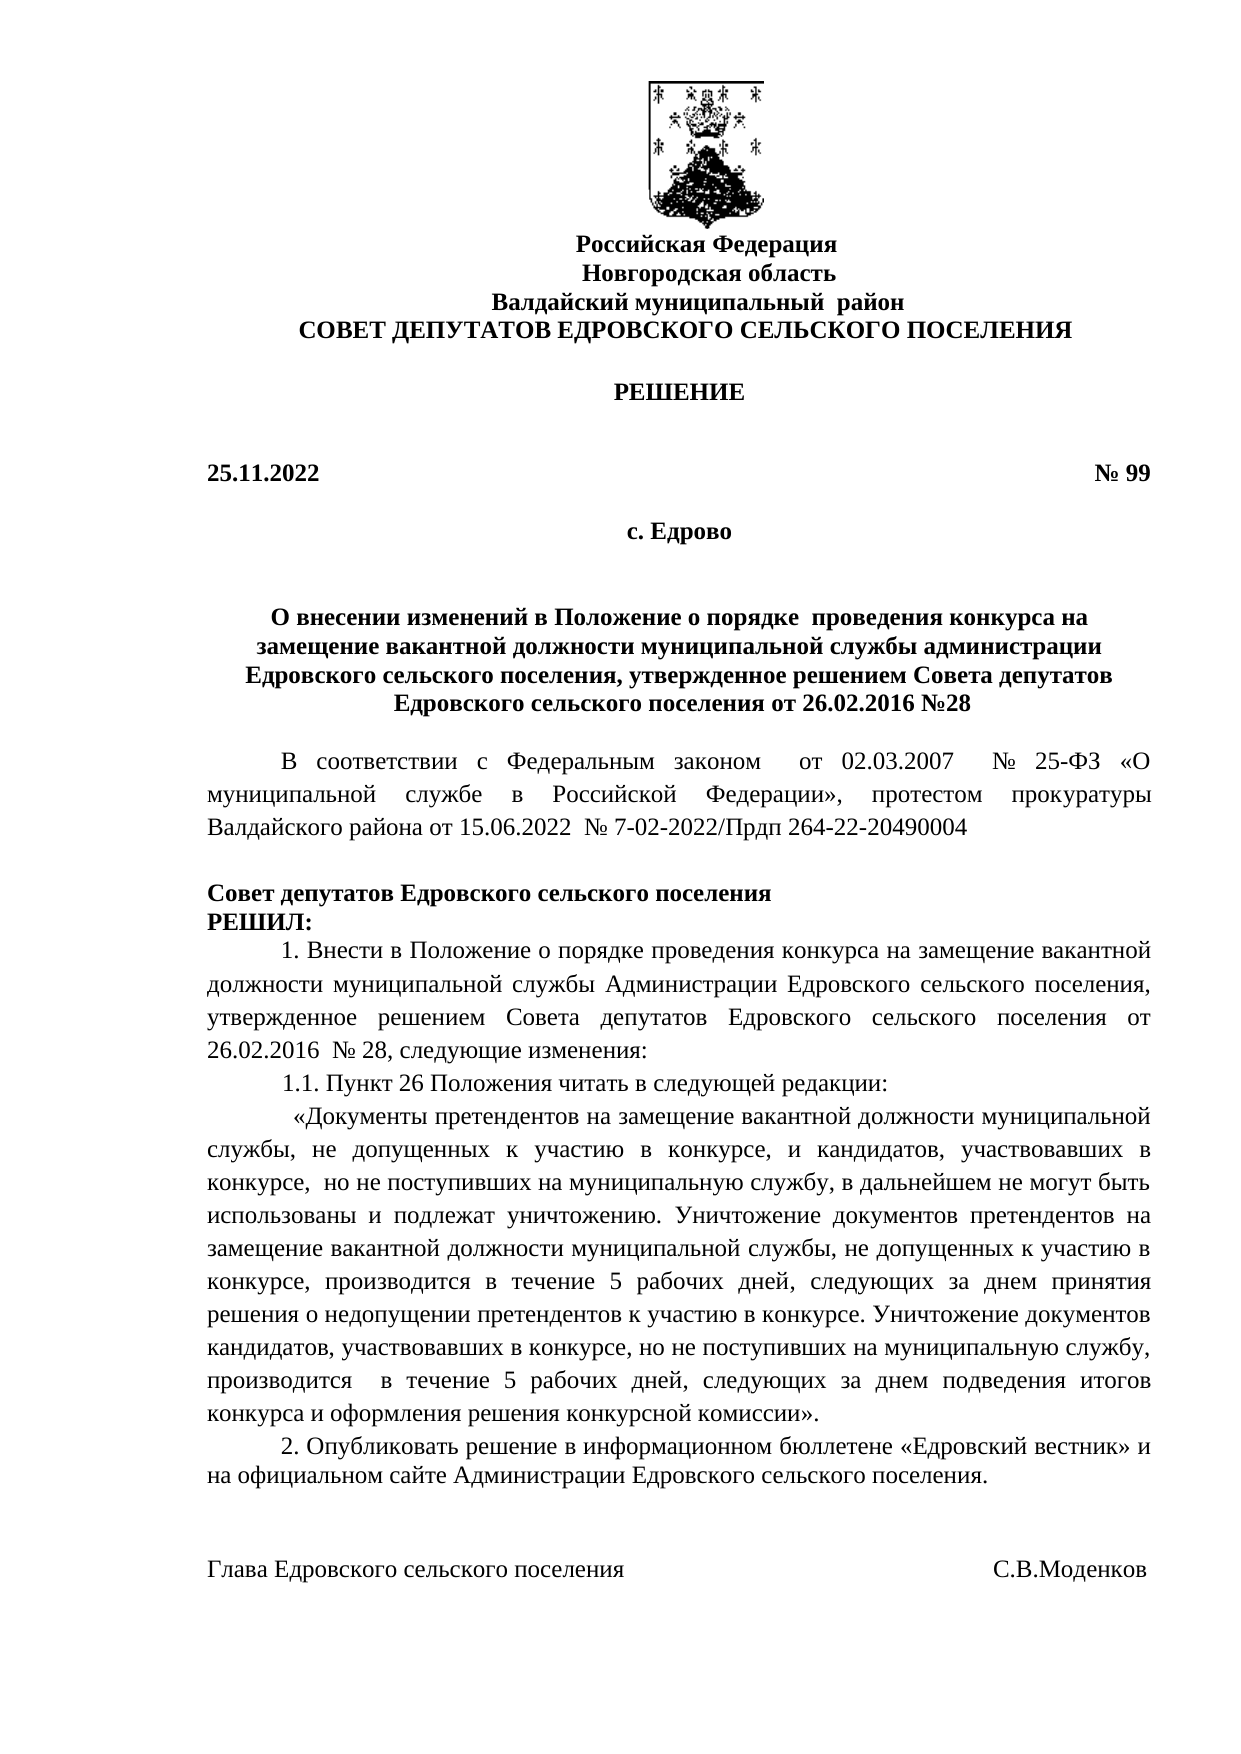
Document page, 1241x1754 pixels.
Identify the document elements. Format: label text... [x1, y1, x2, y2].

text 1. Внести в Положение о порядке проведения конкурса на замещение вакантной должности муниципальной службы Администрации Едровского сельского поселения, утвержденное решением Совета депутатов Едровского сельского поселения от 26.02.2016 № 28, следующие изменения: [207, 936, 1152, 1063]
text В соответствии с Федеральным законом от 02.03.2007 № 25-ФЗ «О муниципальной службе в Российской Федерации», протестом прокуратуры Валдайского района от 15.06.2022 № 7-02-2022/Прдп 264-22-20490004 [207, 746, 1152, 841]
text с. Едрово [207, 516, 1152, 545]
text О внесении изменений в Положение о порядке проведения конкурса на замещение вакантной должности муниципальной службы администрации Едровского сельского поселения, утвержденное решением Совета депутатов [207, 602, 1152, 688]
text Едровского сельского поселения от 26.02.2016 №28 [207, 688, 1152, 717]
text РЕШЕНИЕ [207, 377, 1152, 406]
text Совет депутатов Едровского сельского поселения [207, 878, 1152, 907]
text СОВЕТ ДЕПУТАТОВ ЕДРОВСКОГО СЕЛЬСКОГО ПОСЕЛЕНИЯ [207, 315, 1152, 344]
text Российская Федерация [502, 118, 1152, 258]
text Новгородская область [502, 258, 1152, 287]
text Валдайский муниципальный район [207, 287, 1152, 315]
text 2. Опубликовать решение в информационном бюллетене «Едровский вестник» и на официальном сайте Администрации Едровского сельского поселения. [207, 1431, 1152, 1488]
text Глава Едровского сельского поселения С.В.Моденков [207, 1554, 1152, 1582]
text РЕШИЛ: [207, 907, 1152, 936]
text 1.1. Пункт 26 Положения читать в следующей редакции: [207, 1068, 1152, 1096]
text «Документы претендентов на замещение вакантной должности муниципальной службы, не допущенных к участию в конкурсе, и кандидатов, участвовавших в конкурсе, но не поступивших на муниципальную службу, в дальнейшем не могут быть использованы и подлежат уничтожению. Уничтожение документов претендентов на замещение вакантной должности муниципальной службы, не допущенных к участию в конкурсе, производится в течение 5 рабочих дней, следующих за днем принятия решения о недопущении претендентов к участию в конкурсе. Уничтожение документов кандидатов, участвовавших в конкурсе, но не поступивших на муниципальную службу, производится в течение 5 рабочих дней, следующих за днем подведения итогов конкурса и оформления решения конкурсной комиссии». [207, 1101, 1152, 1427]
text 25.11.2022 № 99 [207, 458, 1152, 487]
